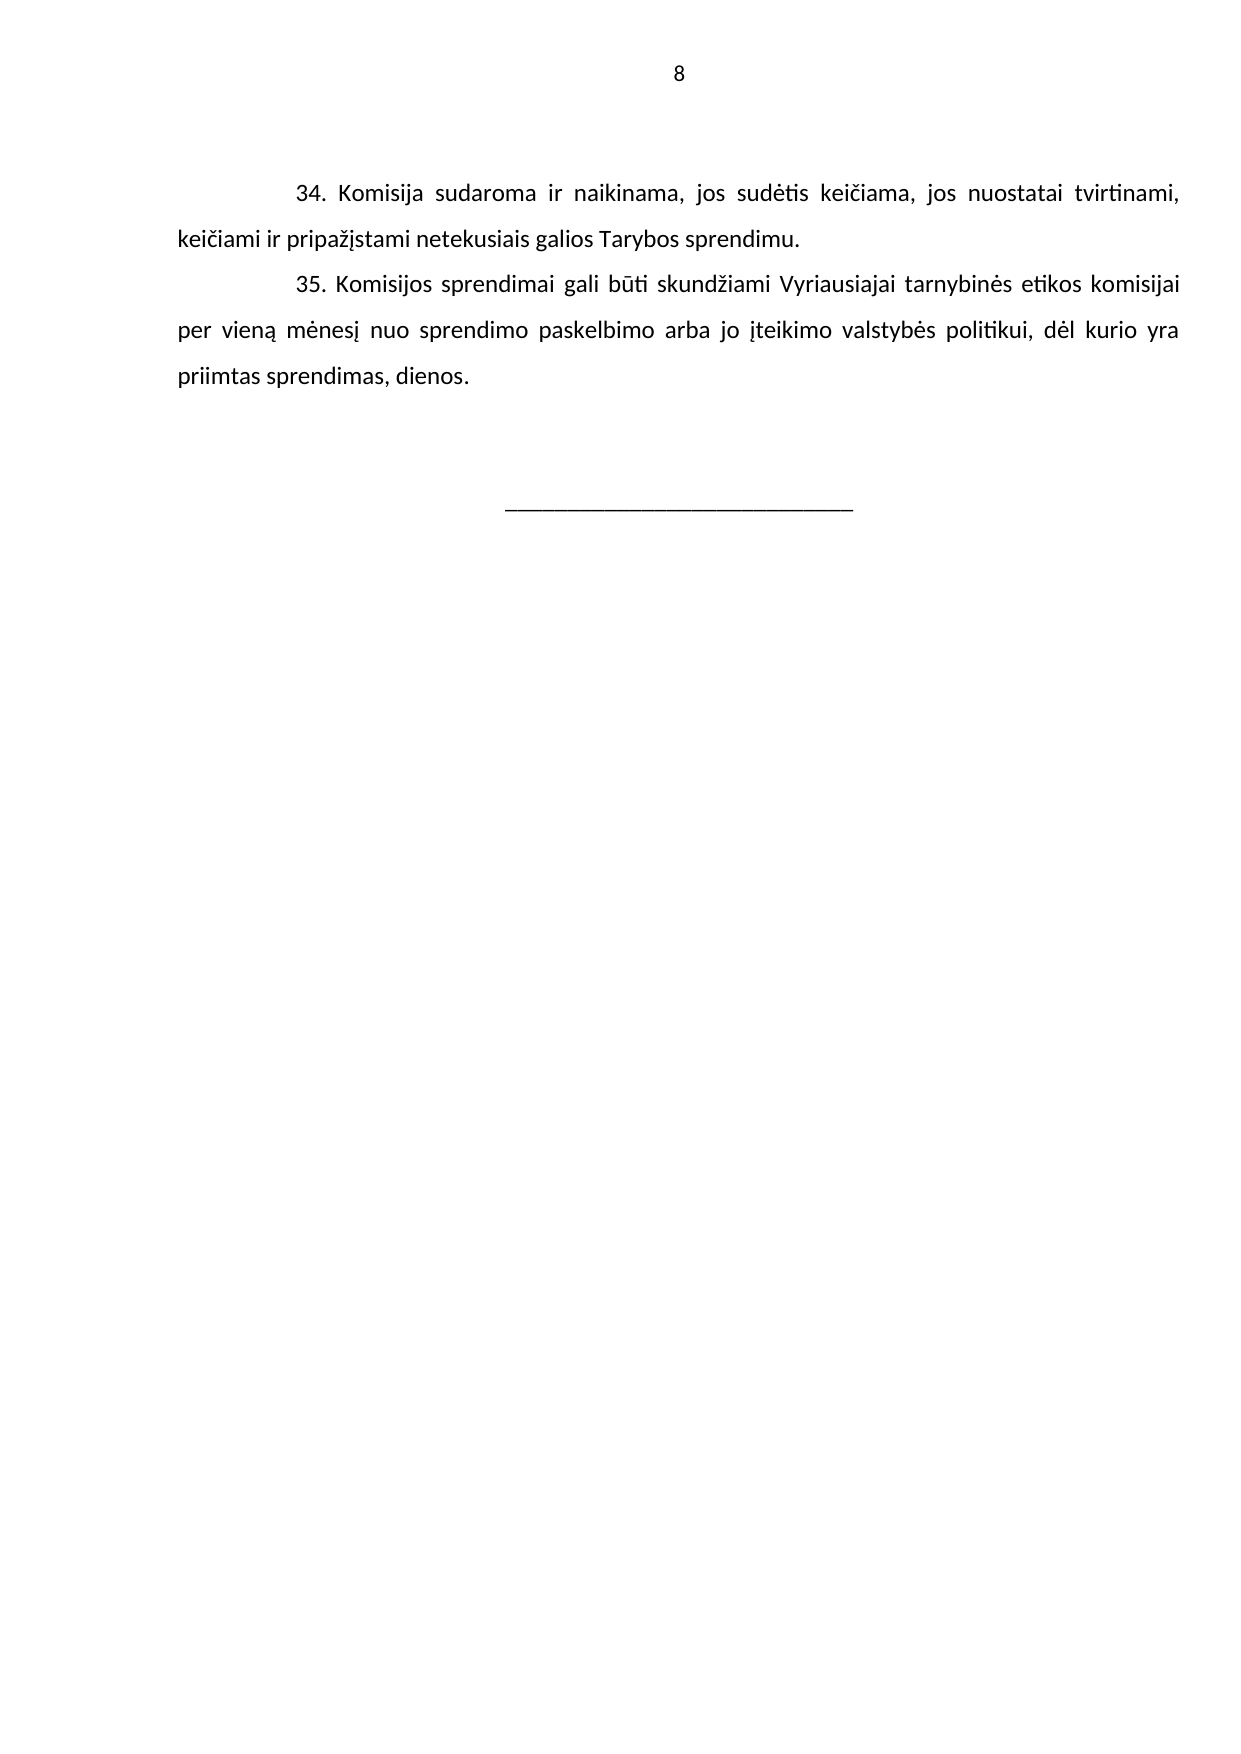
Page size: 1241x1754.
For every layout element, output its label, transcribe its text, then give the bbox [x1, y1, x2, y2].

text 34. Komisija sudaroma ir naikinama, jos sudėtis keičiama, jos nuostatai tvirtinami, keičiami ir pripažįstami netekusiais galios Tarybos sprendimu. [177, 177, 1181, 253]
text 35. Komisijos sprendimai gali būti skundžiami Vyriausiajai tarnybinės etikos komisijai per vieną mėnesį nuo sprendimo paskelbimo arba jo įteikimo valstybės politikui, dėl kurio yra priimtas sprendimas, dienos. [177, 269, 1181, 391]
text ____________________________ [177, 484, 1181, 515]
